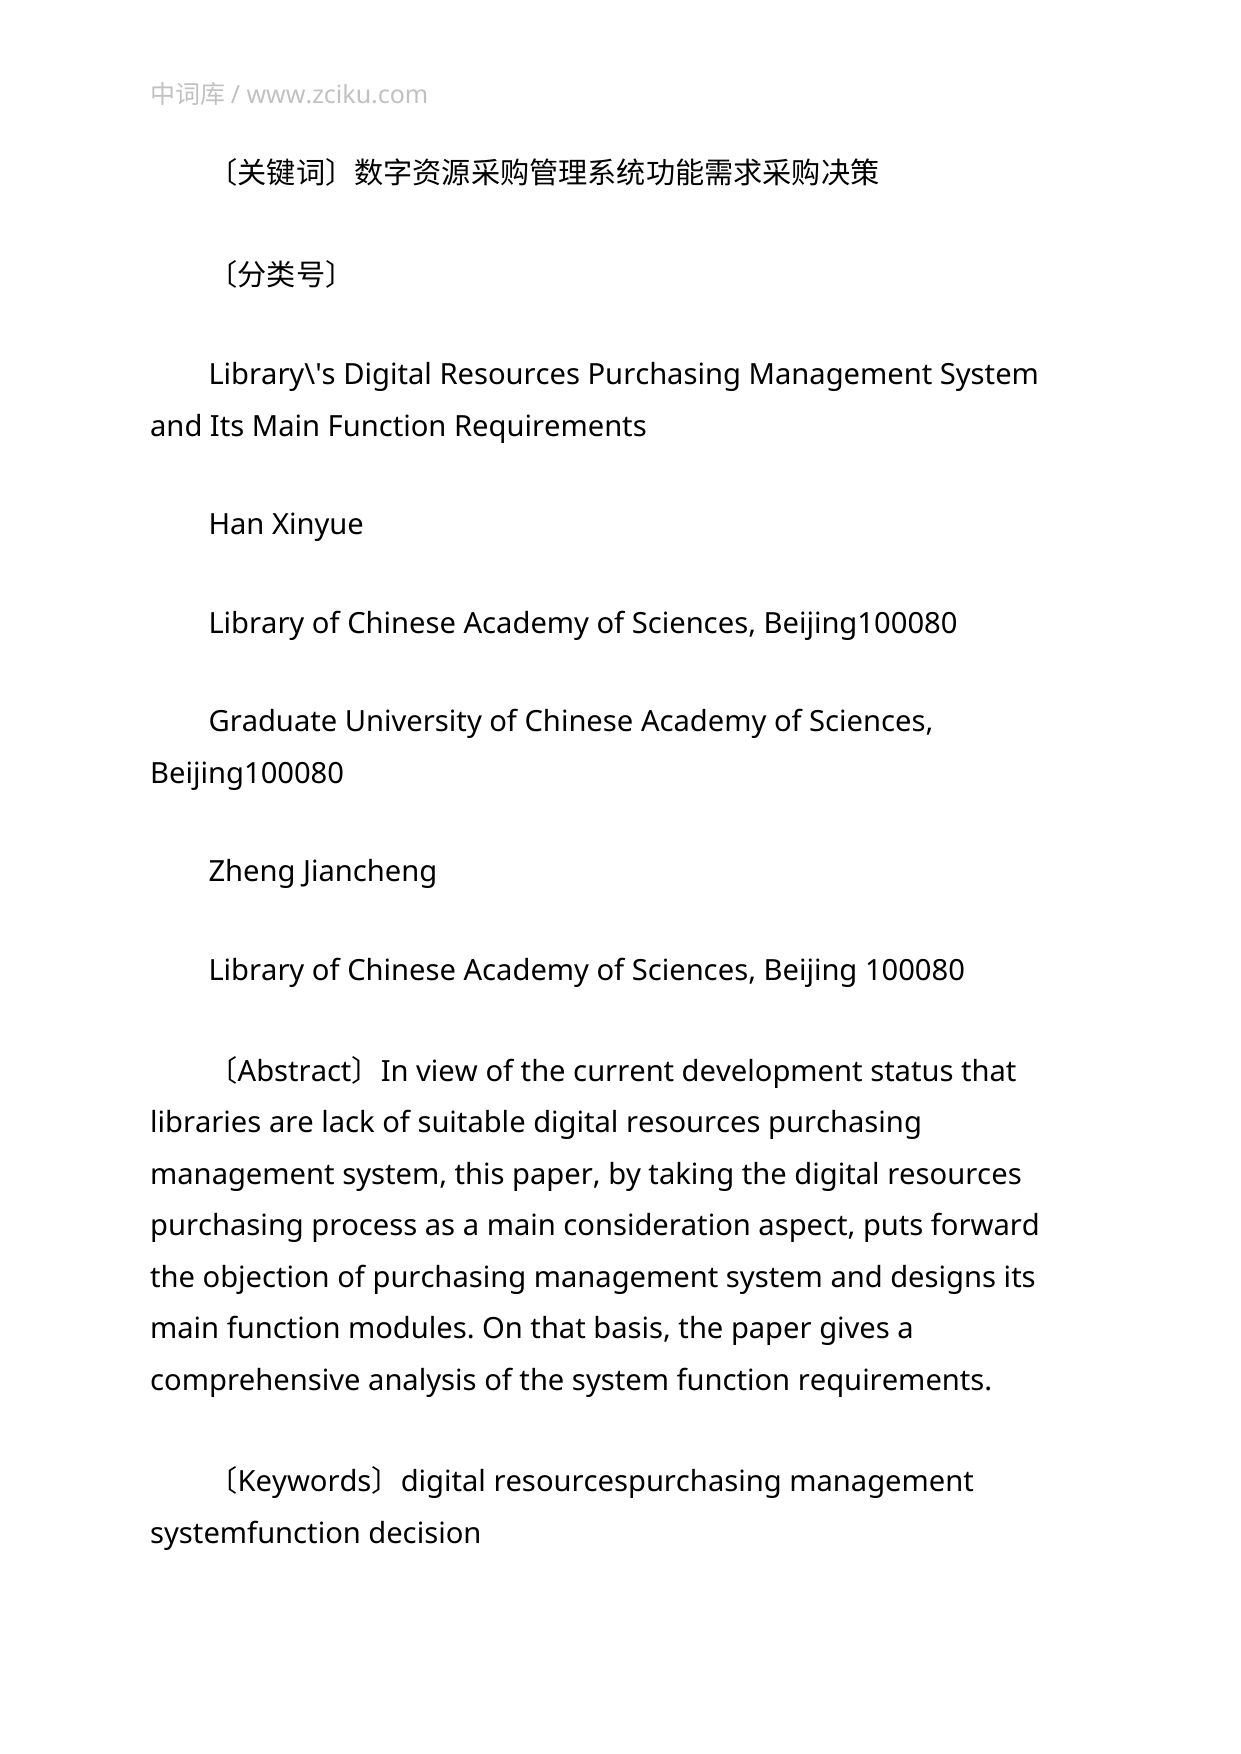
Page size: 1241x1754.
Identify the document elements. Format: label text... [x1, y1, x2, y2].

text Library of Chinese Academy of Sciences, Beijing100080 [150, 602, 1090, 642]
text Han Xinyue [150, 503, 1090, 543]
text Library of Chinese Academy of Sciences, Beijing 100080 [150, 949, 1090, 988]
text 〔Abstract〕In view of the current development status that libraries are lack of suitable digital resources purchasing management system, this paper, by taking the digital resources purchasing process as a main consideration aspect, puts forward the objection of purchasing management system and designs its main function modules. On that basis, the paper gives a comprehensive analysis of the system function requirements. [150, 1047, 1090, 1399]
text 〔Keywords〕digital resourcespurchasing management systemfunction decision [150, 1458, 1090, 1552]
text Library\'s Digital Resources Purchasing Management System and Its Main Function Requirements [150, 353, 1090, 445]
text 〔关键词〕数字资源采购管理系统功能需求采购决策 [150, 150, 1090, 192]
text 〔分类号〕 [150, 252, 1090, 294]
text Graduate University of Chinese Academy of Sciences, Beijing100080 [150, 700, 1090, 792]
text Zheng Jiancheng [150, 850, 1090, 890]
